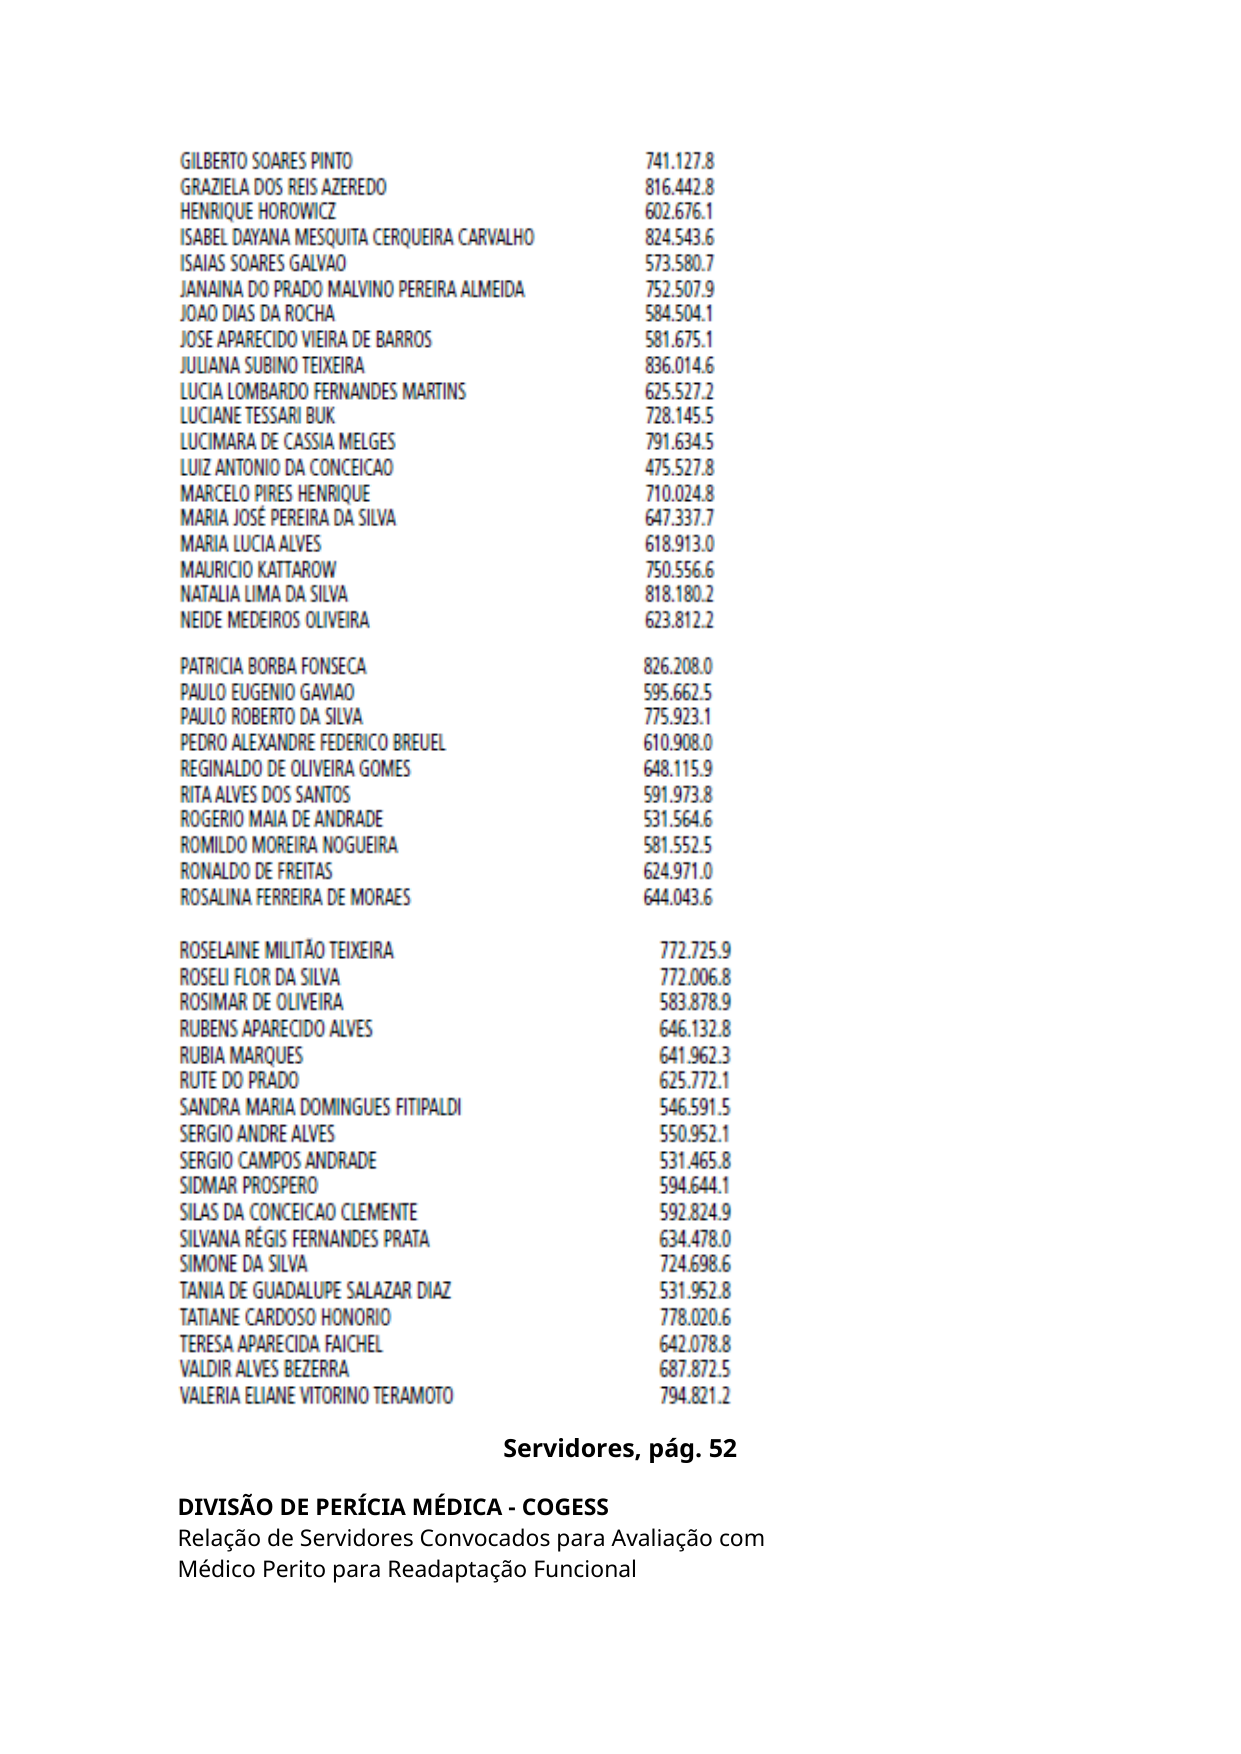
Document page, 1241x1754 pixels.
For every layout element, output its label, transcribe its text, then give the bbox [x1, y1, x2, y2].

text Relação de Servidores Convocados para Avaliação com [177, 1522, 1063, 1553]
text DIVISÃO DE PERÍCIA MÉDICA - COGESS [177, 1491, 1063, 1522]
text Médico Perito para Readaptação Funcional [177, 1553, 1063, 1584]
text Servidores, pág. 52 [177, 1431, 1063, 1465]
